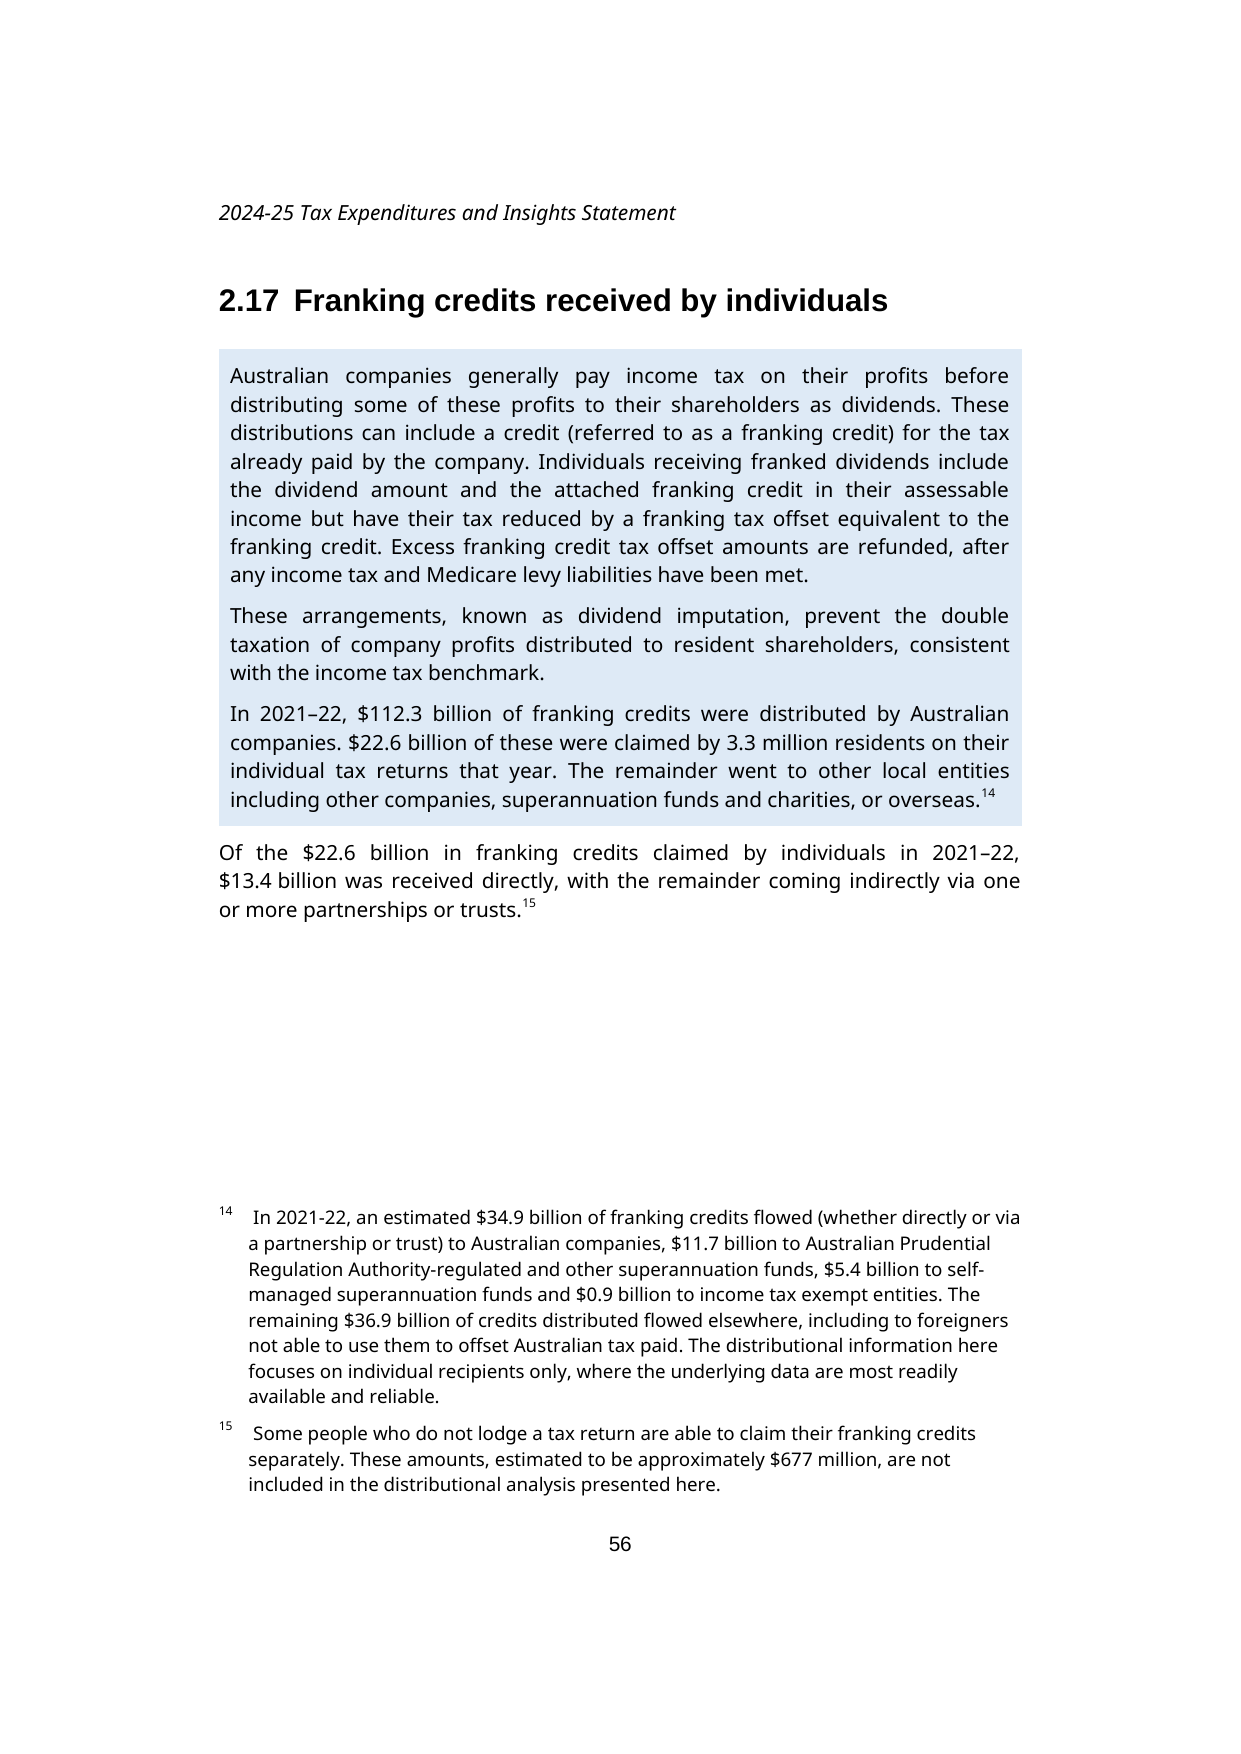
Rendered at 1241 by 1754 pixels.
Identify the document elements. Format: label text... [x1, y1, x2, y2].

text Of the $22.6 billion in franking credits claimed by individuals in 2021–22, $13.4 billion was received directly, with the remainder coming indirectly via one or more partnerships or trusts. [218, 838, 1022, 923]
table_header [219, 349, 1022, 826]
subtitle Franking credits received by individuals [218, 282, 1022, 318]
